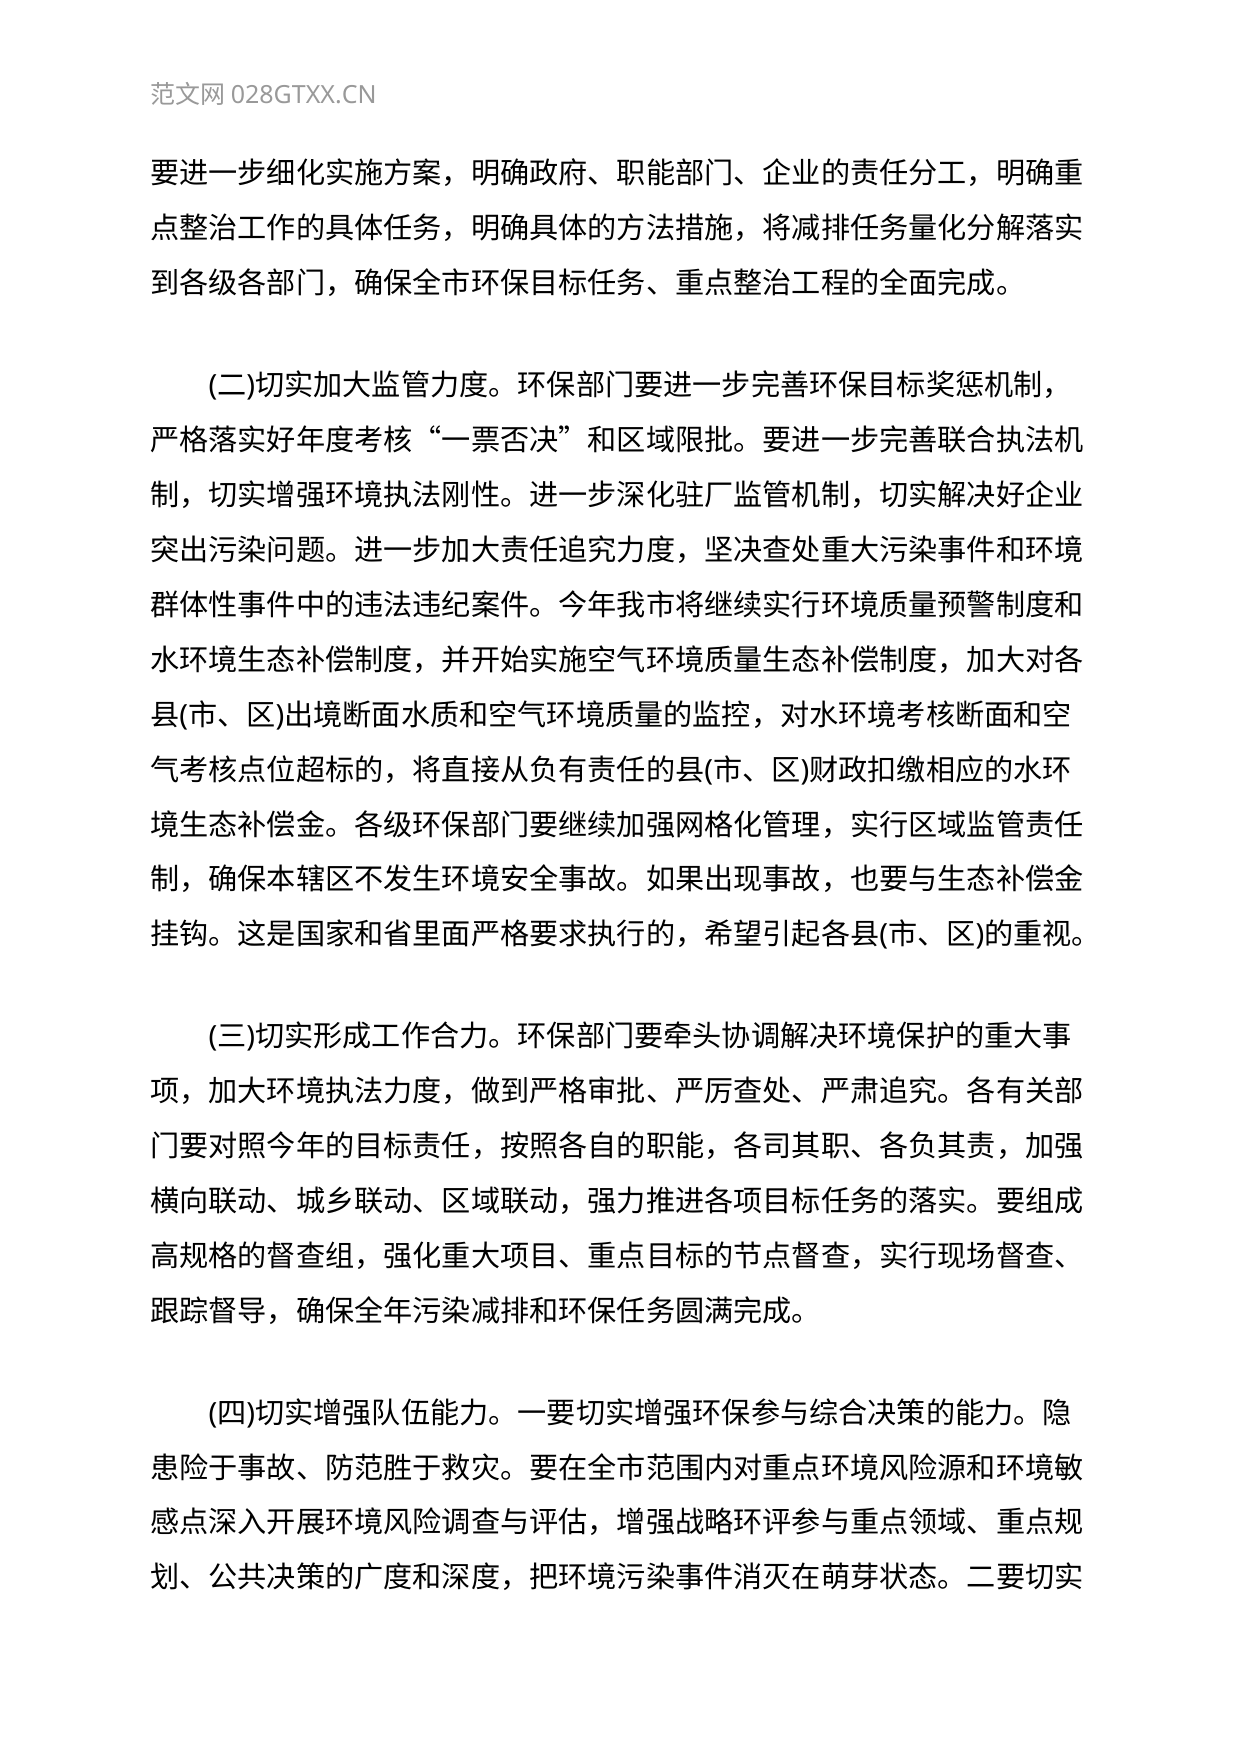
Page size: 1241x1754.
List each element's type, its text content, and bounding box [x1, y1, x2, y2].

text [150, 1389, 1090, 1596]
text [150, 150, 1090, 302]
text (二)切实加大监管力度。环保部门要进一步完善环保目标奖惩机制，严格落实好年度考核“一票否决”和区域限批。要进一步完善联合执法机制，切实增强环境执法刚性。进一步深化驻厂监管机制，切实解决好企业突出污染问题。进一步加大责任追究力度，坚决查处重大污染事件和环境群体性事件中的违法违纪案件。今年我市将继续实行环境质量预警制度和水环境生态补偿制度，并开始实施空气环境质量生态补偿制度，加大对各县(市、区)出境断面水质和空气环境质量的监控，对水环境考核断面和空气考核点位超标的，将直接从负有责任的县(市、区)财政扣缴相应的水环境生态补偿金。各级环保部门要继续加强网格化管理，实行区域监管责任制，确保本辖区不发生环境安全事故。如果出现事故，也要与生态补偿金挂钩。这是国家和省里面严格要求执行的，希望引起各县(市、区)的重视。 [150, 362, 1090, 953]
text (三)切实形成工作合力。环保部门要牵头协调解决环境保护的重大事项，加大环境执法力度，做到严格审批、严厉查处、严肃追究。各有关部门要对照今年的目标责任，按照各自的职能，各司其职、各负其责，加强横向联动、城乡联动、区域联动，强力推进各项目标任务的落实。要组成高规格的督查组，强化重大项目、重点目标的节点督查，实行现场督查、跟踪督导，确保全年污染减排和环保任务圆满完成。 [150, 1013, 1090, 1330]
